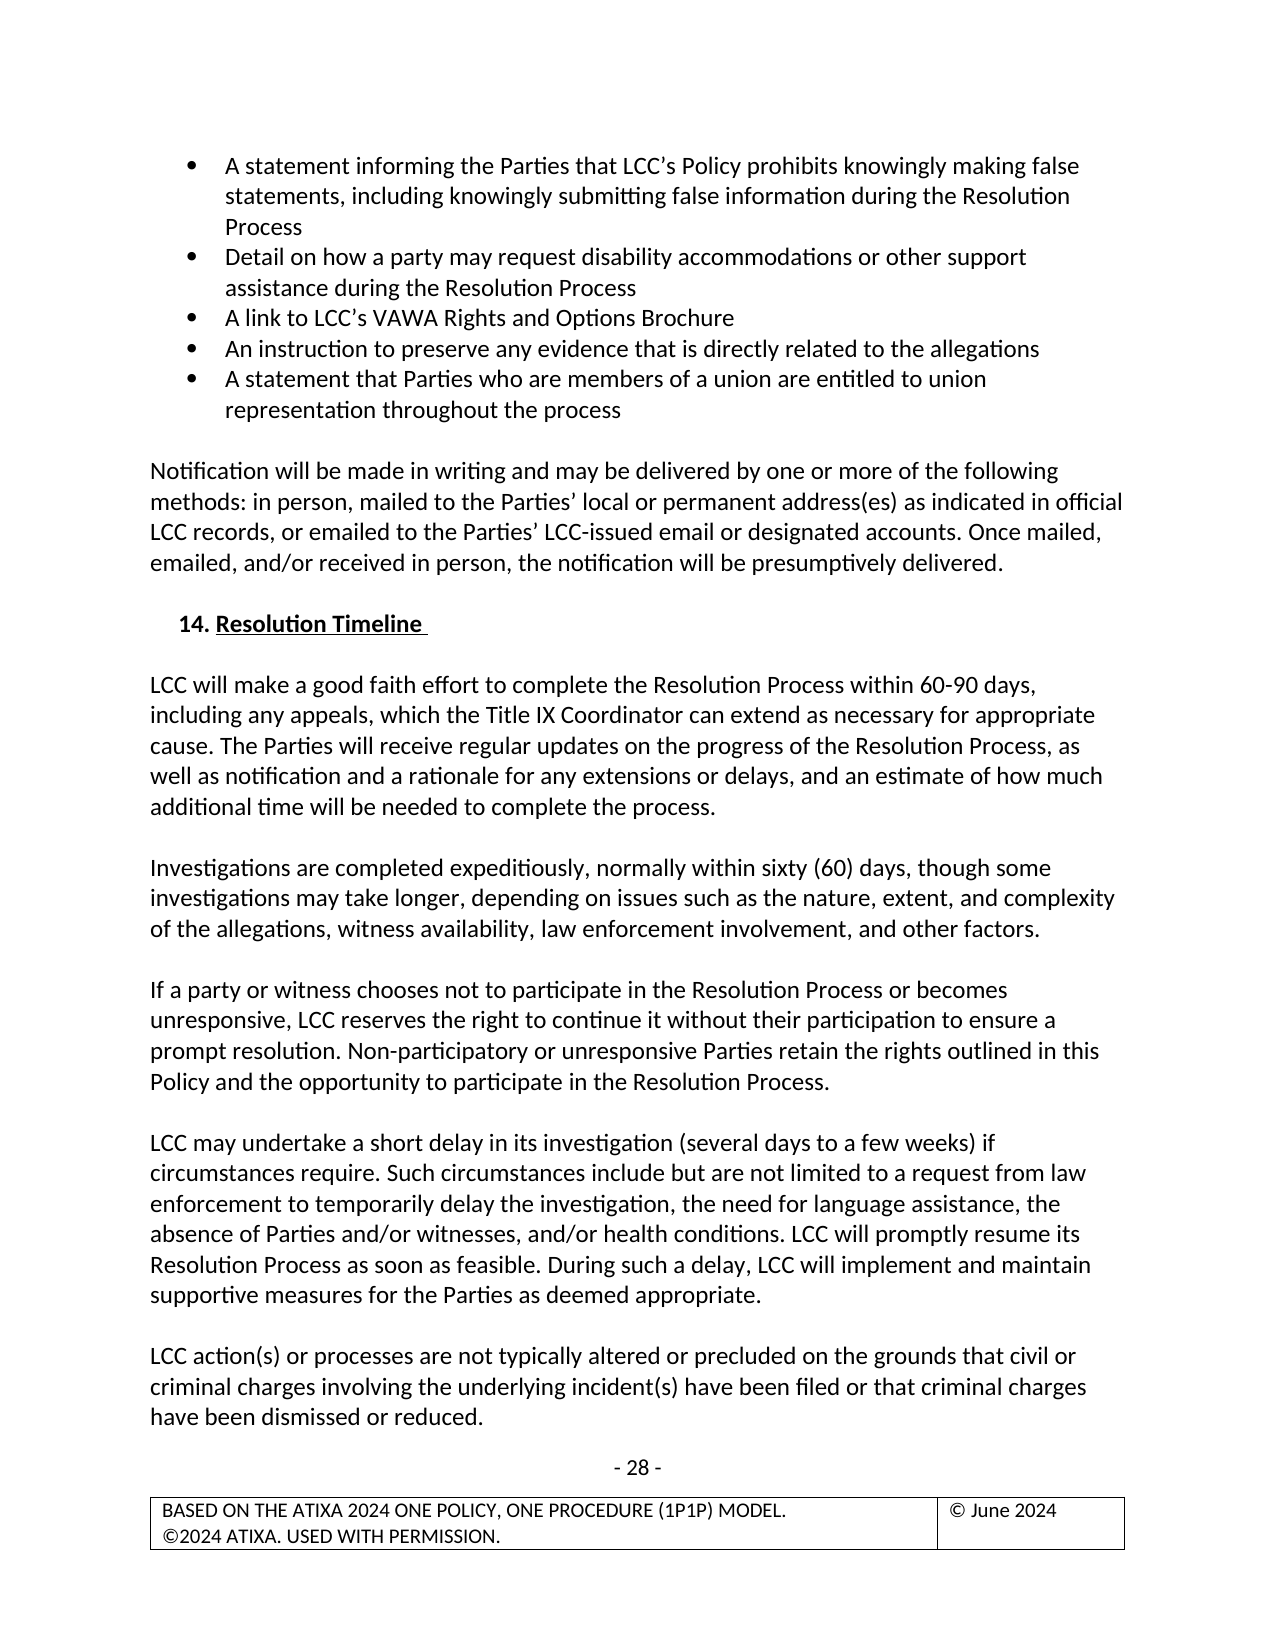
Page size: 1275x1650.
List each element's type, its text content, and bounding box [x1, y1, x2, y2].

text LCC action(s) or processes are not typically altered or precluded on the grounds that civil or criminal charges involving the underlying incident(s) have been filed or that criminal charges have been dismissed or reduced. [150, 1340, 1125, 1432]
list A statement informing the Parties that LCC’s Policy prohibits knowingly making false statements, including knowingly submitting false information during the Resolution Process [187, 150, 1125, 242]
text LCC may undertake a short delay in its investigation (several days to a few weeks) if circumstances require. Such circumstances include but are not limited to a request from law enforcement to temporarily delay the investigation, the need for language assistance, the absence of Parties and/or witnesses, and/or health conditions. LCC will promptly resume its Resolution Process as soon as feasible. During such a delay, LCC will implement and maintain supportive measures for the Parties as deemed appropriate. [150, 1127, 1125, 1310]
text LCC will make a good faith effort to complete the Resolution Process within 60-90 days, including any appeals, which the Title IX Coordinator can extend as necessary for appropriate cause. The Parties will receive regular updates on the progress of the Resolution Process, as well as notification and a rationale for any extensions or delays, and an estimate of how much additional time will be needed to complete the process. [150, 669, 1125, 821]
list A link to LCC’s VAWA Rights and Options Brochure [187, 303, 1125, 333]
list A statement that Parties who are members of a union are entitled to union representation throughout the process [187, 364, 1125, 425]
list An instruction to preserve any evidence that is directly related to the allegations [187, 333, 1125, 364]
text If a party or witness chooses not to participate in the Resolution Process or becomes unresponsive, LCC reserves the right to continue it without their participation to ensure a prompt resolution. Non-participatory or unresponsive Parties retain the rights outlined in this Policy and the opportunity to participate in the Resolution Process. [150, 974, 1125, 1096]
subtitle Resolution Timeline [178, 608, 1125, 638]
text Investigations are completed expeditiously, normally within sixty (60) days, though some investigations may take longer, depending on issues such as the nature, extent, and complexity of the allegations, witness availability, law enforcement involvement, and other factors. [150, 852, 1125, 943]
list Detail on how a party may request disability accommodations or other support assistance during the Resolution Process [187, 242, 1125, 303]
text Notification will be made in writing and may be delivered by one or more of the following methods: in person, mailed to the Parties’ local or permanent address(es) as indicated in official LCC records, or emailed to the Parties’ LCC-issued email or designated accounts. Once mailed, emailed, and/or received in person, the notification will be presumptively delivered. [150, 455, 1125, 577]
